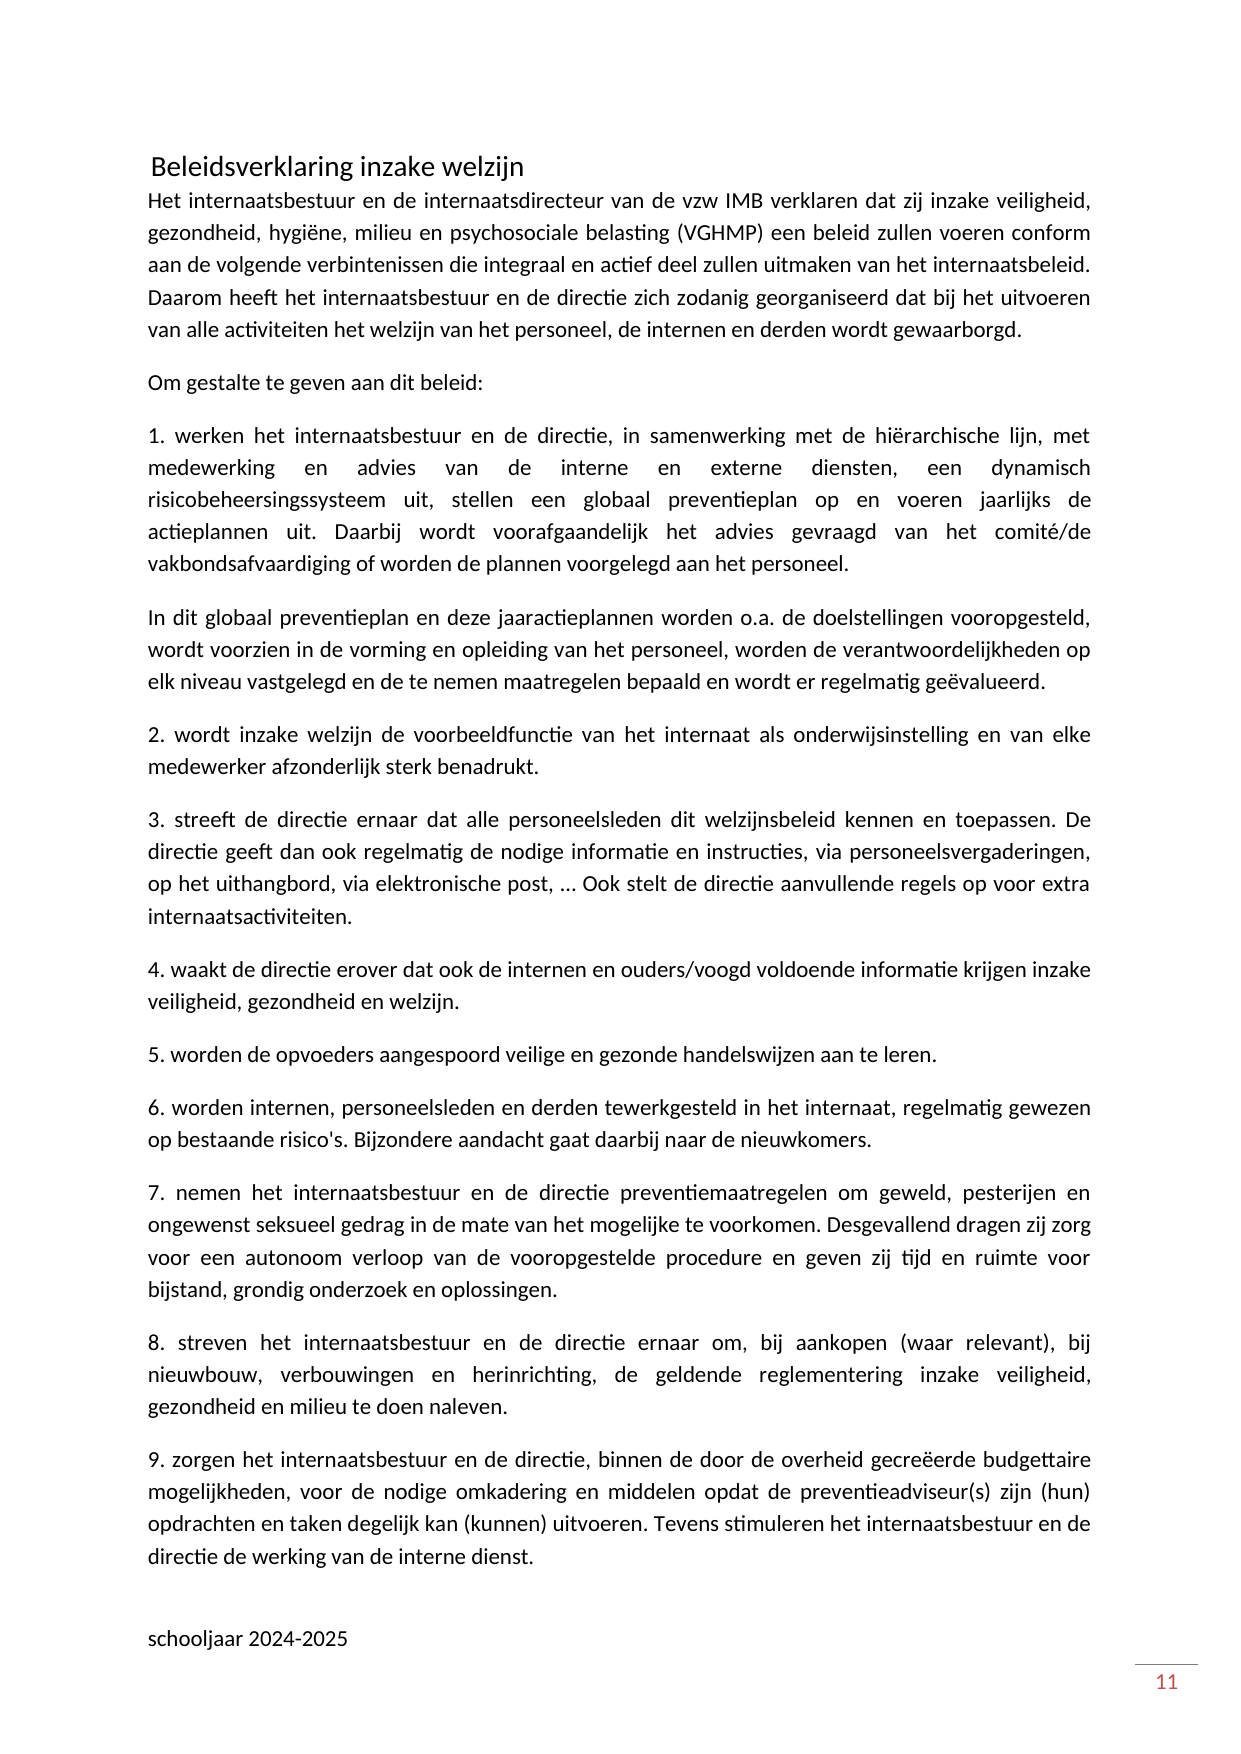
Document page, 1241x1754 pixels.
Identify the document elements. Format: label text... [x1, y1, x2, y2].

text 9. zorgen het internaatsbestuur en de directie, binnen de door de overheid gecreëerde budgettaire mogelijkheden, voor de nodige omkadering en middelen opdat de preventieadviseur(s) zijn (hun) opdrachten en taken degelijk kan (kunnen) uitvoeren. Tevens stimuleren het internaatsbestuur en de directie de werking van de interne dienst. [148, 1445, 1093, 1570]
text 5. worden de opvoeders aangespoord veilige en gezonde handelswijzen aan te leren. [148, 1040, 1093, 1068]
text 8. streven het internaatsbestuur en de directie ernaar om, bij aankopen (waar relevant), bij nieuwbouw, verbouwingen en herinrichting, de geldende reglementering inzake veiligheid, gezondheid en milieu te doen naleven. [148, 1328, 1093, 1420]
text Het internaatsbestuur en de internaatsdirecteur van de vzw IMB verklaren dat zij inzake veiligheid, gezondheid, hygiëne, milieu en psychosociale belasting (VGHMP) een beleid zullen voeren conform aan de volgende verbintenissen die integraal en actief deel zullen uitmaken van het internaatsbeleid. Daarom heeft het internaatsbestuur en de directie zich zodanig georganiseerd dat bij het uitvoeren van alle activiteiten het welzijn van het personeel, de internen en derden wordt gewaarborgd. [148, 186, 1093, 343]
text 1. werken het internaatsbestuur en de directie, in samenwerking met de hiërarchische lijn, met medewerking en advies van de interne en externe diensten, een dynamisch risicobeheersingssysteem uit, stellen een globaal preventieplan op en voeren jaarlijks de actieplannen uit. Daarbij wordt voorafgaandelijk het advies gevraagd van het comité/de vakbondsafvaardiging of worden de plannen voorgelegd aan het personeel. [148, 421, 1093, 578]
text 2. wordt inzake welzijn de voorbeeldfunctie van het internaat als onderwijsinstelling en van elke medewerker afzonderlijk sterk benadrukt. [148, 720, 1093, 780]
text Om gestalte te geven aan dit beleid: [148, 368, 1093, 396]
text 4. waakt de directie erover dat ook de internen en ouders/voogd voldoende informatie krijgen inzake veiligheid, gezondheid en welzijn. [148, 955, 1093, 1015]
text 7. nemen het internaatsbestuur en de directie preventiemaatregelen om geweld, pesterijen en ongewenst seksueel gedrag in de mate van het mogelijke te voorkomen. Desgevallend dragen zij zorg voor een autonoom verloop van de vooropgestelde procedure en geven zij tijd en ruimte voor bijstand, grondig onderzoek en oplossingen. [148, 1178, 1093, 1303]
text In dit globaal preventieplan en deze jaaractieplannen worden o.a. de doelstellingen vooropgesteld, wordt voorzien in de vorming en opleiding van het personeel, worden de verantwoordelijkheden op elk niveau vastgelegd en de te nemen maatregelen bepaald en wordt er regelmatig geëvalueerd. [148, 603, 1093, 695]
text 6. worden internen, personeelsleden en derden tewerkgesteld in het internaat, regelmatig gewezen op bestaande risico's. Bijzondere aandacht gaat daarbij naar de nieuwkomers. [148, 1093, 1093, 1153]
text 3. streeft de directie ernaar dat alle personeelsleden dit welzijnsbeleid kennen en toepassen. De directie geeft dan ook regelmatig de nodige informatie en instructies, via personeelsvergaderingen, op het uithangbord, via elektronische post, … Ook stelt de directie aanvullende regels op voor extra internaatsactiviteiten. [148, 805, 1093, 930]
subtitle Beleidsverklaring inzake welzijn [151, 148, 1093, 183]
